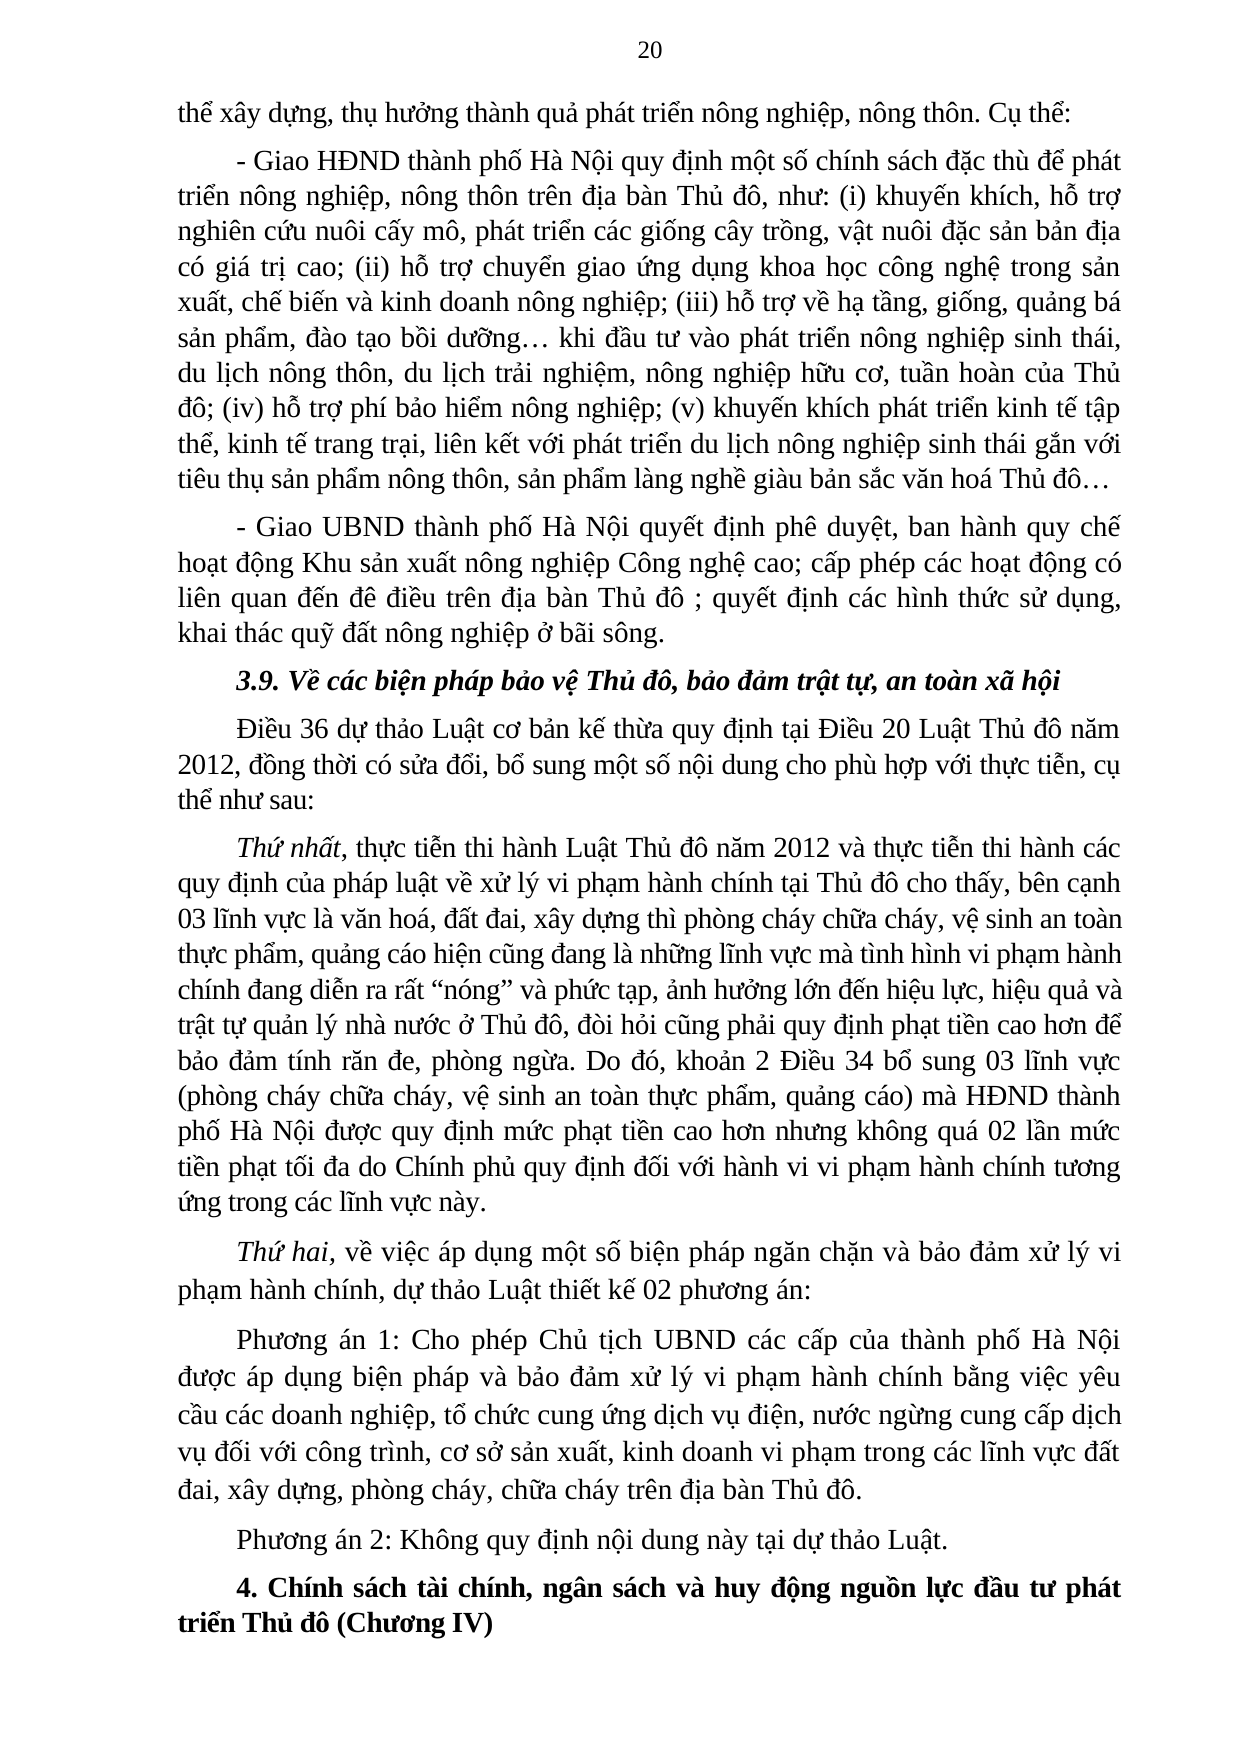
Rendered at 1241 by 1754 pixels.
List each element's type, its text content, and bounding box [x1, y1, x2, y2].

text Phương án 1: Cho phép Chủ tịch UBND các cấp của thành phố Hà Nội được áp dụng biện pháp và bảo đảm xử lý vi phạm hành chính bằng việc yêu cầu các doanh nghiệp, tổ chức cung ứng dịch vụ điện, nước ngừng cung cấp dịch vụ đối với công trình, cơ sở sản xuất, kinh doanh vi phạm trong các lĩnh vực đất đai, xây dựng, phòng cháy, chữa cháy trên địa bàn Thủ đô. [177, 1318, 1122, 1505]
text Điều 36 dự thảo Luật cơ bản kế thừa quy định tại Điều 20 Luật Thủ đô năm 2012, đồng thời có sửa đổi, bổ sung một số nội dung cho phù hợp với thực tiễn, cụ thể như sau: [177, 709, 1122, 816]
text Thứ nhất, thực tiễn thi hành Luật Thủ đô năm 2012 và thực tiễn thi hành các quy định của pháp luật về xử lý vi phạm hành chính tại Thủ đô cho thấy, bên cạnh 03 lĩnh vực là văn hoá, đất đai, xây dựng thì phòng cháy chữa cháy, vệ sinh an toàn thực phẩm, quảng cáo hiện cũng đang là những lĩnh vực mà tình hình vi phạm hành chính đang diễn ra rất “nóng” và phức tạp, ảnh hưởng lớn đến hiệu lực, hiệu quả và trật tự quản lý nhà nước ở Thủ đô, đòi hỏi cũng phải quy định phạt tiền cao hơn để bảo đảm tính răn đe, phòng ngừa. Do đó, khoản 2 Điều 34 bổ sung 03 lĩnh vực (phòng cháy chữa cháy, vệ sinh an toàn thực phẩm, quảng cáo) mà HĐND thành phố Hà Nội được quy định mức phạt tiền cao hơn nhưng không quá 02 lần mức tiền phạt tối đa do Chính phủ quy định đối với hành vi vi phạm hành chính tương ứng trong các lĩnh vực này. [177, 828, 1122, 1218]
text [177, 93, 1122, 128]
text - Giao UBND thành phố Hà Nội quyết định phê duyệt, ban hành quy chế hoạt động Khu sản xuất nông nghiệp Công nghệ cao; cấp phép các hoạt động có liên quan đến đê điều trên địa bàn Thủ đô ; quyết định các hình thức sử dụng, khai thác quỹ đất nông nghiệp ở bãi sông. [177, 507, 1122, 649]
text 3.9. Về các biện pháp bảo vệ Thủ đô, bảo đảm trật tự, an toàn xã hội [177, 662, 1122, 697]
text Thứ hai, về việc áp dụng một số biện pháp ngăn chặn và bảo đảm xử lý vi phạm hành chính, dự thảo Luật thiết kế 02 phương án: [177, 1230, 1122, 1305]
text - Giao HĐND thành phố Hà Nội quy định một số chính sách đặc thù để phát triển nông nghiệp, nông thôn trên địa bàn Thủ đô, như: (i) khuyến khích, hỗ trợ nghiên cứu nuôi cấy mô, phát triển các giống cây trồng, vật nuôi đặc sản bản địa có giá trị cao; (ii) hỗ trợ chuyển giao ứng dụng khoa học công nghệ trong sản xuất, chế biến và kinh doanh nông nghiệp; (iii) hỗ trợ về hạ tầng, giống, quảng bá sản phẩm, đào tạo bồi dưỡng… khi đầu tư vào phát triển nông nghiệp sinh thái, du lịch nông thôn, du lịch trải nghiệm, nông nghiệp hữu cơ, tuần hoàn của Thủ đô; (iv) hỗ trợ phí bảo hiểm nông nghiệp; (v) khuyến khích phát triển kinh tế tập thể, kinh tế trang trại, liên kết với phát triển du lịch nông nghiệp sinh thái gắn với tiêu thụ sản phẩm nông thôn, sản phẩm làng nghề giàu bản sắc văn hoá Thủ đô… [177, 141, 1122, 495]
text 4. Chính sách tài chính, ngân sách và huy động nguồn lực đầu tư phát triển Thủ đô (Chương IV) [177, 1568, 1122, 1639]
text Phương án 2: Không quy định nội dung này tại dự thảo Luật. [177, 1518, 1122, 1555]
